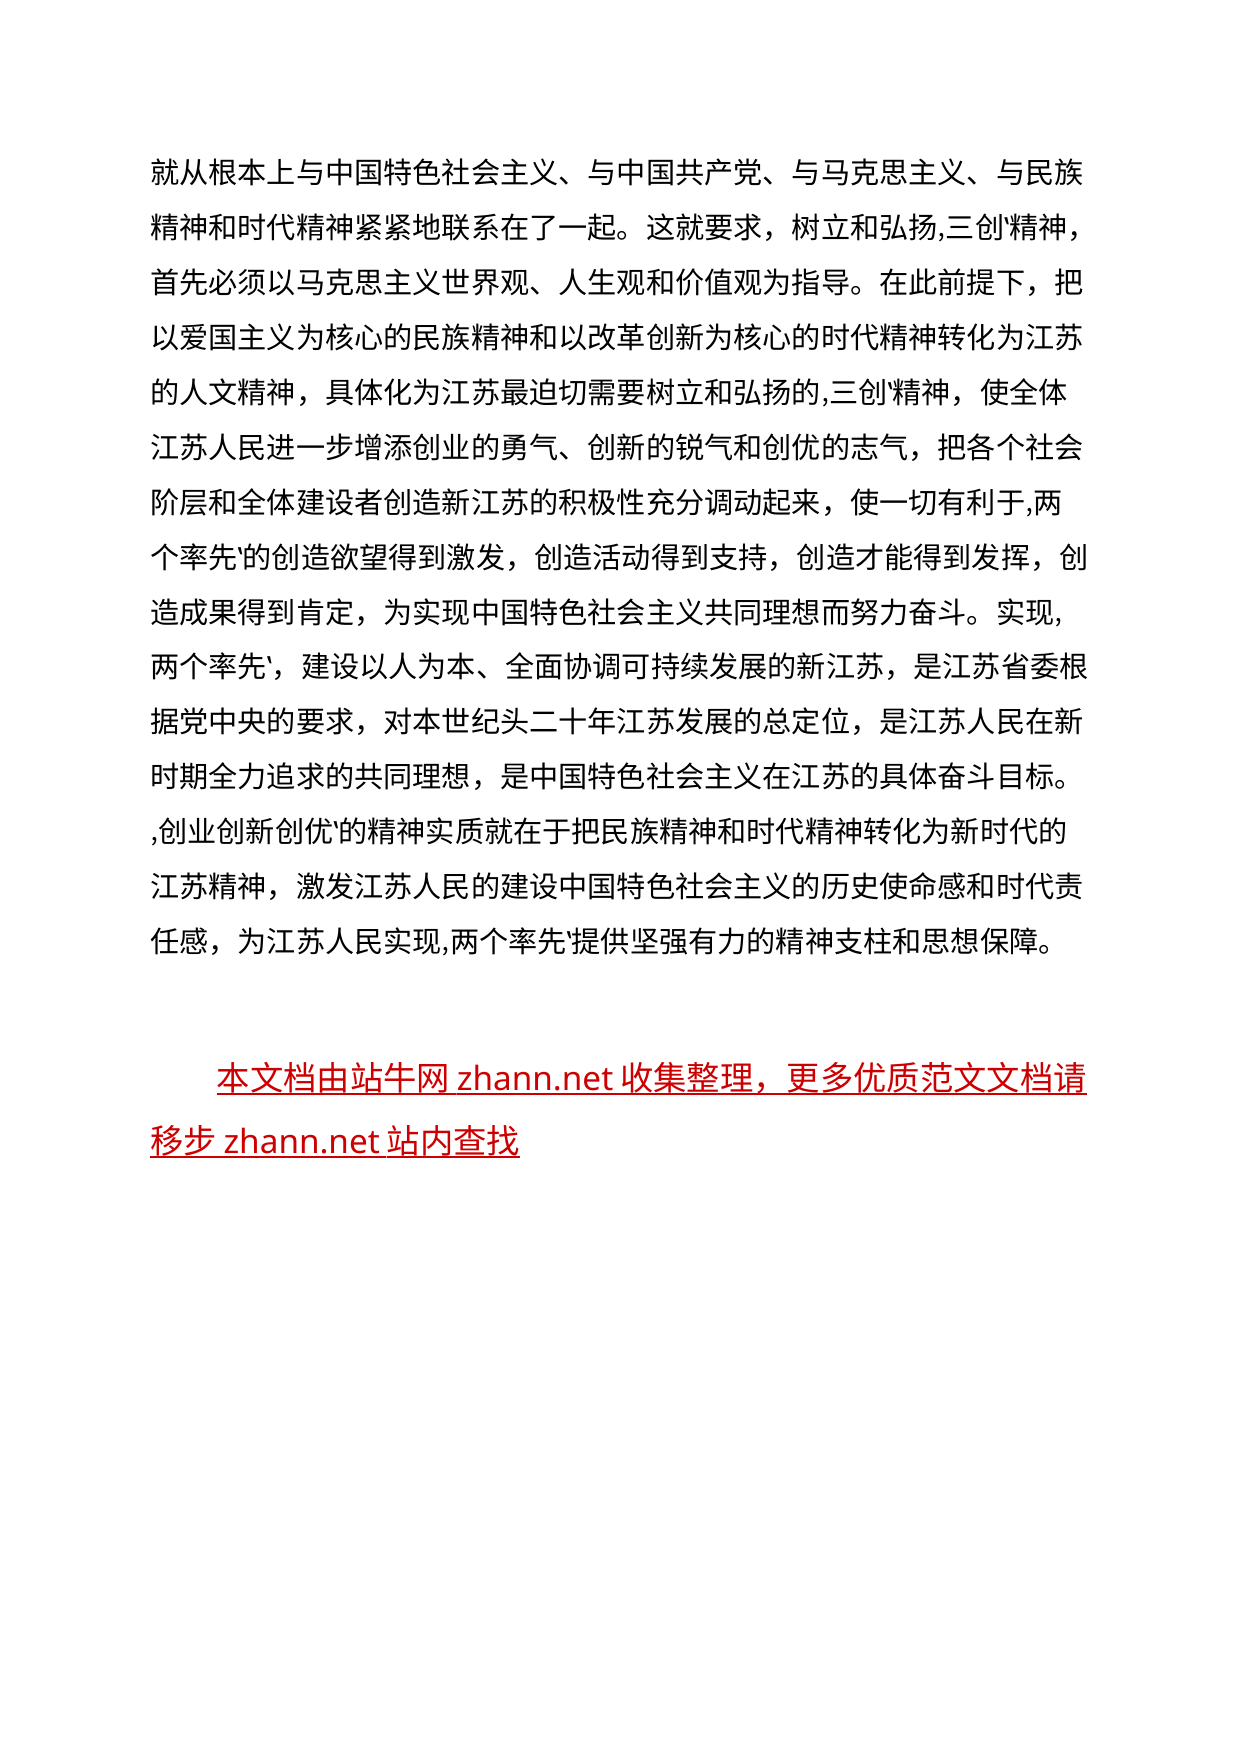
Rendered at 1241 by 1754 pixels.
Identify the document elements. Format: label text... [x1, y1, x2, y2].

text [150, 150, 1090, 961]
text 本文档由站牛网zhann.net收集整理，更多优质范文文档请移步zhann.net站内查找 [150, 1052, 1090, 1163]
